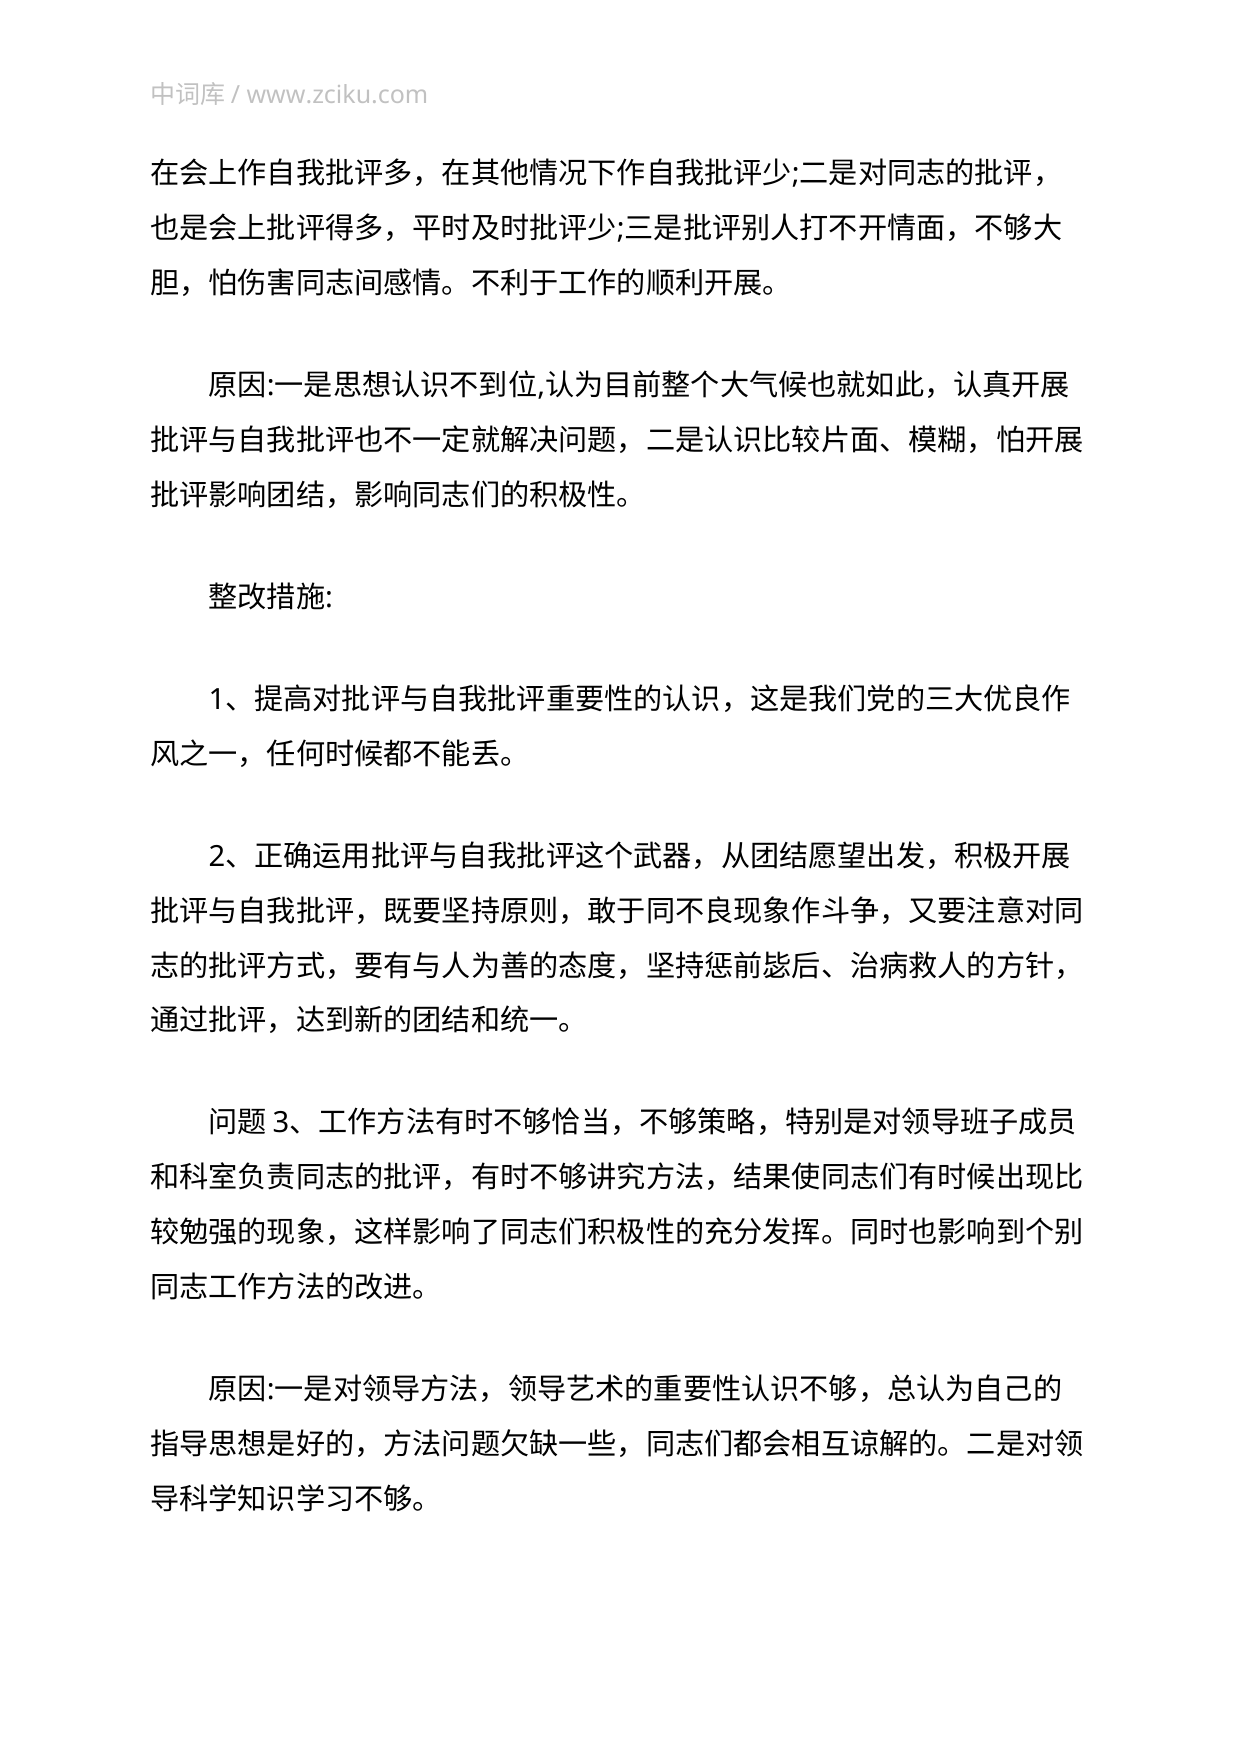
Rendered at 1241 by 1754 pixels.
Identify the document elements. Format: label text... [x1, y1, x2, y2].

text 原因:一是对领导方法，领导艺术的重要性认识不够，总认为自己的指导思想是好的，方法问题欠缺一些，同志们都会相互谅解的。二是对领导科学知识学习不够。 [150, 1365, 1090, 1517]
text 2、正确运用批评与自我批评这个武器，从团结愿望出发，积极开展批评与自我批评，既要坚持原则，敢于同不良现象作斗争，又要注意对同志的批评方式，要有与人为善的态度，坚持惩前毖后、治病救人的方针，通过批评，达到新的团结和统一。 [150, 832, 1090, 1039]
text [150, 150, 1090, 302]
text 问题3、工作方法有时不够恰当，不够策略，特别是对领导班子成员和科室负责同志的批评，有时不够讲究方法，结果使同志们有时候出现比较勉强的现象，这样影响了同志们积极性的充分发挥。同时也影响到个别同志工作方法的改进。 [150, 1099, 1090, 1306]
text 1、提高对批评与自我批评重要性的认识，这是我们党的三大优良作风之一，任何时候都不能丢。 [150, 675, 1090, 773]
text 原因:一是思想认识不到位,认为目前整个大气候也就如此，认真开展批评与自我批评也不一定就解决问题，二是认识比较片面、模糊，怕开展批评影响团结，影响同志们的积极性。 [150, 362, 1090, 514]
text 整改措施: [150, 573, 1090, 616]
